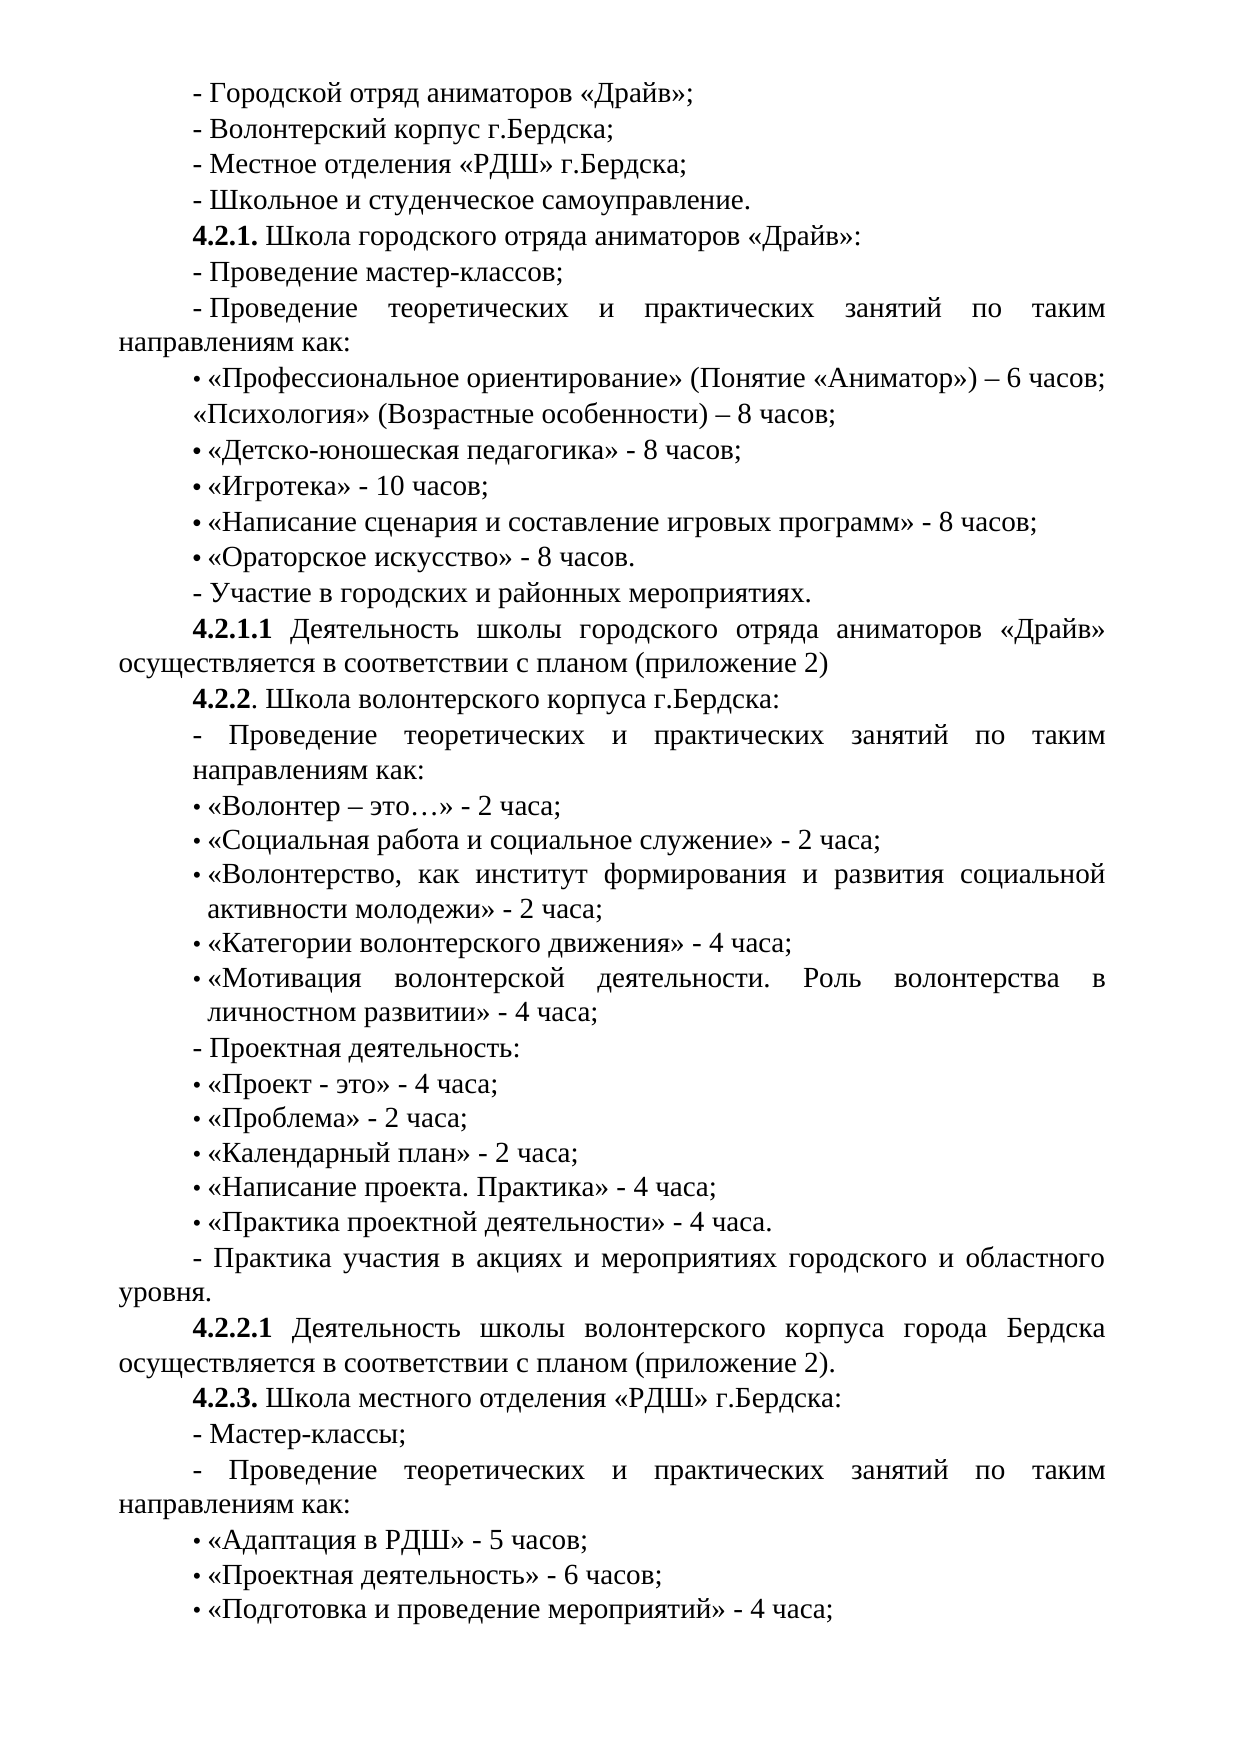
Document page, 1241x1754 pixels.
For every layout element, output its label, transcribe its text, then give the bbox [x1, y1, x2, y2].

list «Адаптация в РДШ» - 5 часов; [192, 1522, 1106, 1556]
text - Проведение теоретических и практических занятий по таким направлениям как: [192, 717, 1106, 785]
text 4.2.2.1 Деятельность школы волонтерского корпуса города Бердска осуществляется в соответствии с планом (приложение 2). [118, 1310, 1106, 1378]
list «Практика проектной деятельности» - 4 часа. [192, 1204, 1106, 1238]
text - Практика участия в акциях и мероприятиях городского и областного уровня. [118, 1240, 1106, 1308]
text 4.2.2. Школа волонтерского корпуса г.Бердска: [118, 681, 1106, 715]
text 4.2.1.1 Деятельность школы городского отряда аниматоров «Драйв» осуществляется в соответствии с планом (приложение 2) [118, 611, 1106, 679]
list «Волонтерство, как институт формирования и развития социальной активности молодежи» - 2 часа; [192, 857, 1106, 924]
list «Календарный план» - 2 часа; [192, 1135, 1106, 1169]
text - Местное отделения «РДШ» г.Бердска; [118, 147, 1182, 180]
text - Проектная деятельность: [118, 1030, 1106, 1064]
text - Городской отряд аниматоров «Драйв»; [118, 75, 1182, 108]
text - Проведение теоретических и практических занятий по таким направлениям как: [118, 1452, 1106, 1520]
text - Проведение теоретических и практических занятий по таким направлениям как: [118, 290, 1106, 358]
list «Подготовка и проведение мероприятий» - 4 часа; [192, 1591, 1106, 1625]
list «Проектная деятельность» - 6 часов; [192, 1557, 1106, 1591]
list «Проблема» - 2 часа; [192, 1101, 1106, 1134]
list «Категории волонтерского движения» - 4 часа; [192, 926, 1106, 959]
text - Проведение мастер-классов; [192, 254, 1106, 288]
list «Детско-юношеская педагогика» - 8 часов; [192, 432, 1182, 466]
list «Профессиональное ориентирование» (Понятие «Аниматор») – 6 часов; [192, 360, 1182, 394]
list «Волонтер – это…» - 2 часа; [192, 788, 1106, 821]
list «Написание проекта. Практика» - 4 часа; [192, 1169, 1106, 1203]
text 4.2.3. Школа местного отделения «РДШ» г.Бердска: [118, 1381, 1106, 1414]
text - Мастер-классы; [118, 1416, 1106, 1450]
list «Игротека» - 10 часов; [192, 468, 1182, 501]
list «Написание сценария и составление игровых программ» - 8 часов; [192, 504, 1182, 537]
text - Школьное и студенческое самоуправление. [118, 182, 1182, 216]
list «Проект - это» - 4 часа; [192, 1066, 1106, 1100]
text - Участие в городских и районных мероприятиях. [192, 575, 1106, 609]
text «Психология» (Возрастные особенности) – 8 часов; [192, 396, 1182, 430]
list «Социальная работа и социальное служение» - 2 часа; [192, 822, 1106, 856]
list «Мотивация волонтерской деятельности. Роль волонтерства в личностном развитии» - 4 часа; [192, 960, 1106, 1028]
text 4.2.1. Школа городского отряда аниматоров «Драйв»: [118, 218, 1182, 252]
list «Ораторское искусство» - 8 часов. [192, 539, 1182, 573]
text - Волонтерский корпус г.Бердска; [118, 111, 1182, 144]
